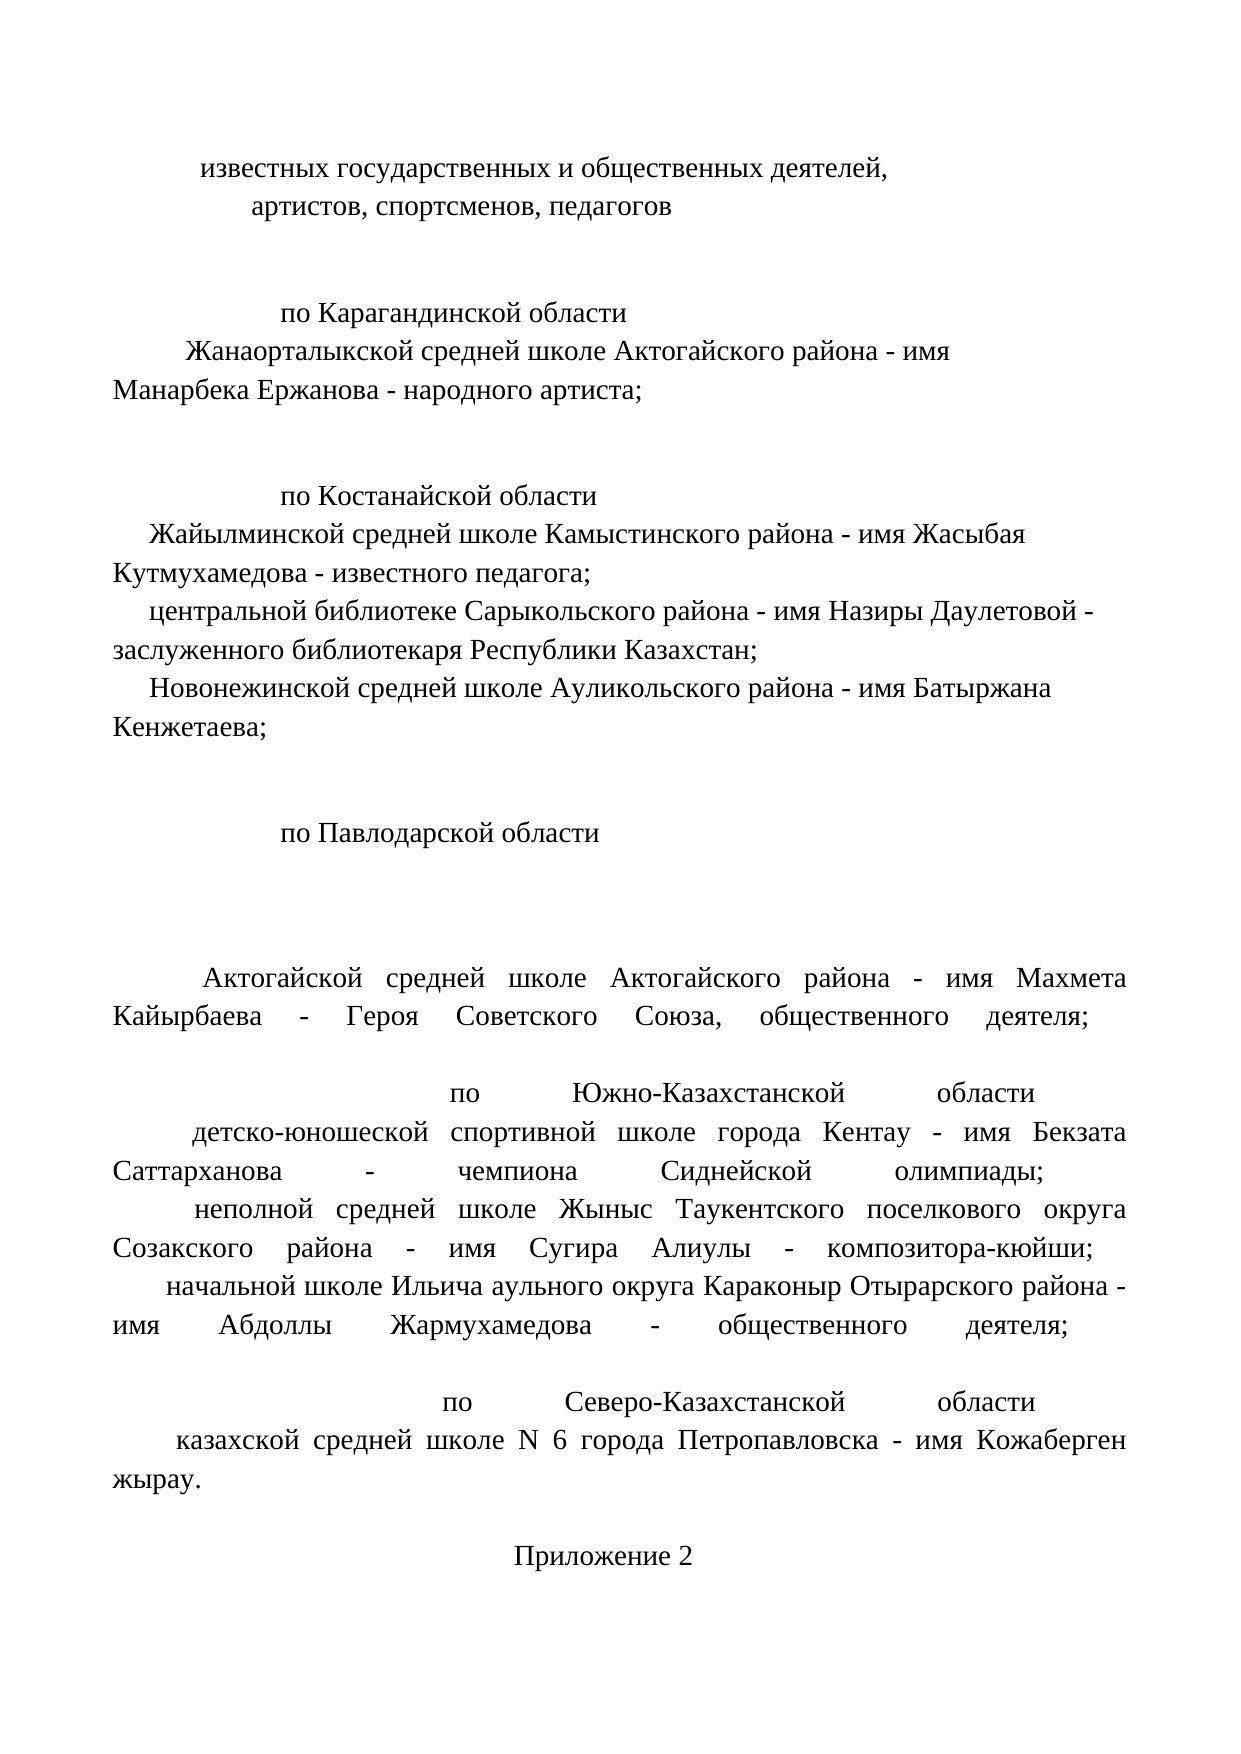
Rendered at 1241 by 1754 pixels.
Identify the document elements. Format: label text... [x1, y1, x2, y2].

text Новонежинской средней школе Ауликольского района - имя Батыржана [112, 671, 1128, 704]
text артистов, спортсменов, педагогов [112, 188, 1128, 222]
text центральной библиотеке Сарыкольского района - имя Назиры Даулетовой - [112, 593, 1128, 627]
text Актогайской средней школе Актогайского района - имя Махмета Кайырбаева - Героя Советского Союза, общественного деятеля; по Южно-Казахстанской области детско-юношеской спортивной школе города Кентау - имя Бекзата Саттарханова - чемпиона Сиднейской олимпиады; неполной средней школе Жыныс Таукентского поселкового округа Созакского района - имя Сугира Алиулы - композитора-кюйши; начальной школе Ильича аульного округа Караконыр Отырарского района - имя Абдоллы Жармухамедова - общественного деятеля; по Северо-Казахстанской области казахской средней школе N 6 города Петропавловска - имя Кожаберген жырау. [112, 921, 1128, 1533]
text Жайылминской средней школе Камыстинского района - имя Жасыбая [112, 516, 1128, 550]
text по Карагандинской области [112, 295, 1128, 328]
text Приложение 2 [112, 1538, 1128, 1572]
text Жанаорталыкской средней школе Актогайского района - имя [112, 333, 1128, 367]
text Кутмухамедова - известного педагога; [112, 555, 1128, 588]
text Кенжетаева; [112, 709, 1128, 743]
text известных государственных и общественных деятелей, [112, 150, 1128, 183]
text заслуженного библиотекаря Республики Казахстан; [112, 632, 1128, 666]
text по Костанайской области [112, 478, 1128, 511]
text Манарбека Ержанова - народного артиста; [112, 372, 1128, 405]
text по Павлодарской области [112, 815, 1128, 849]
